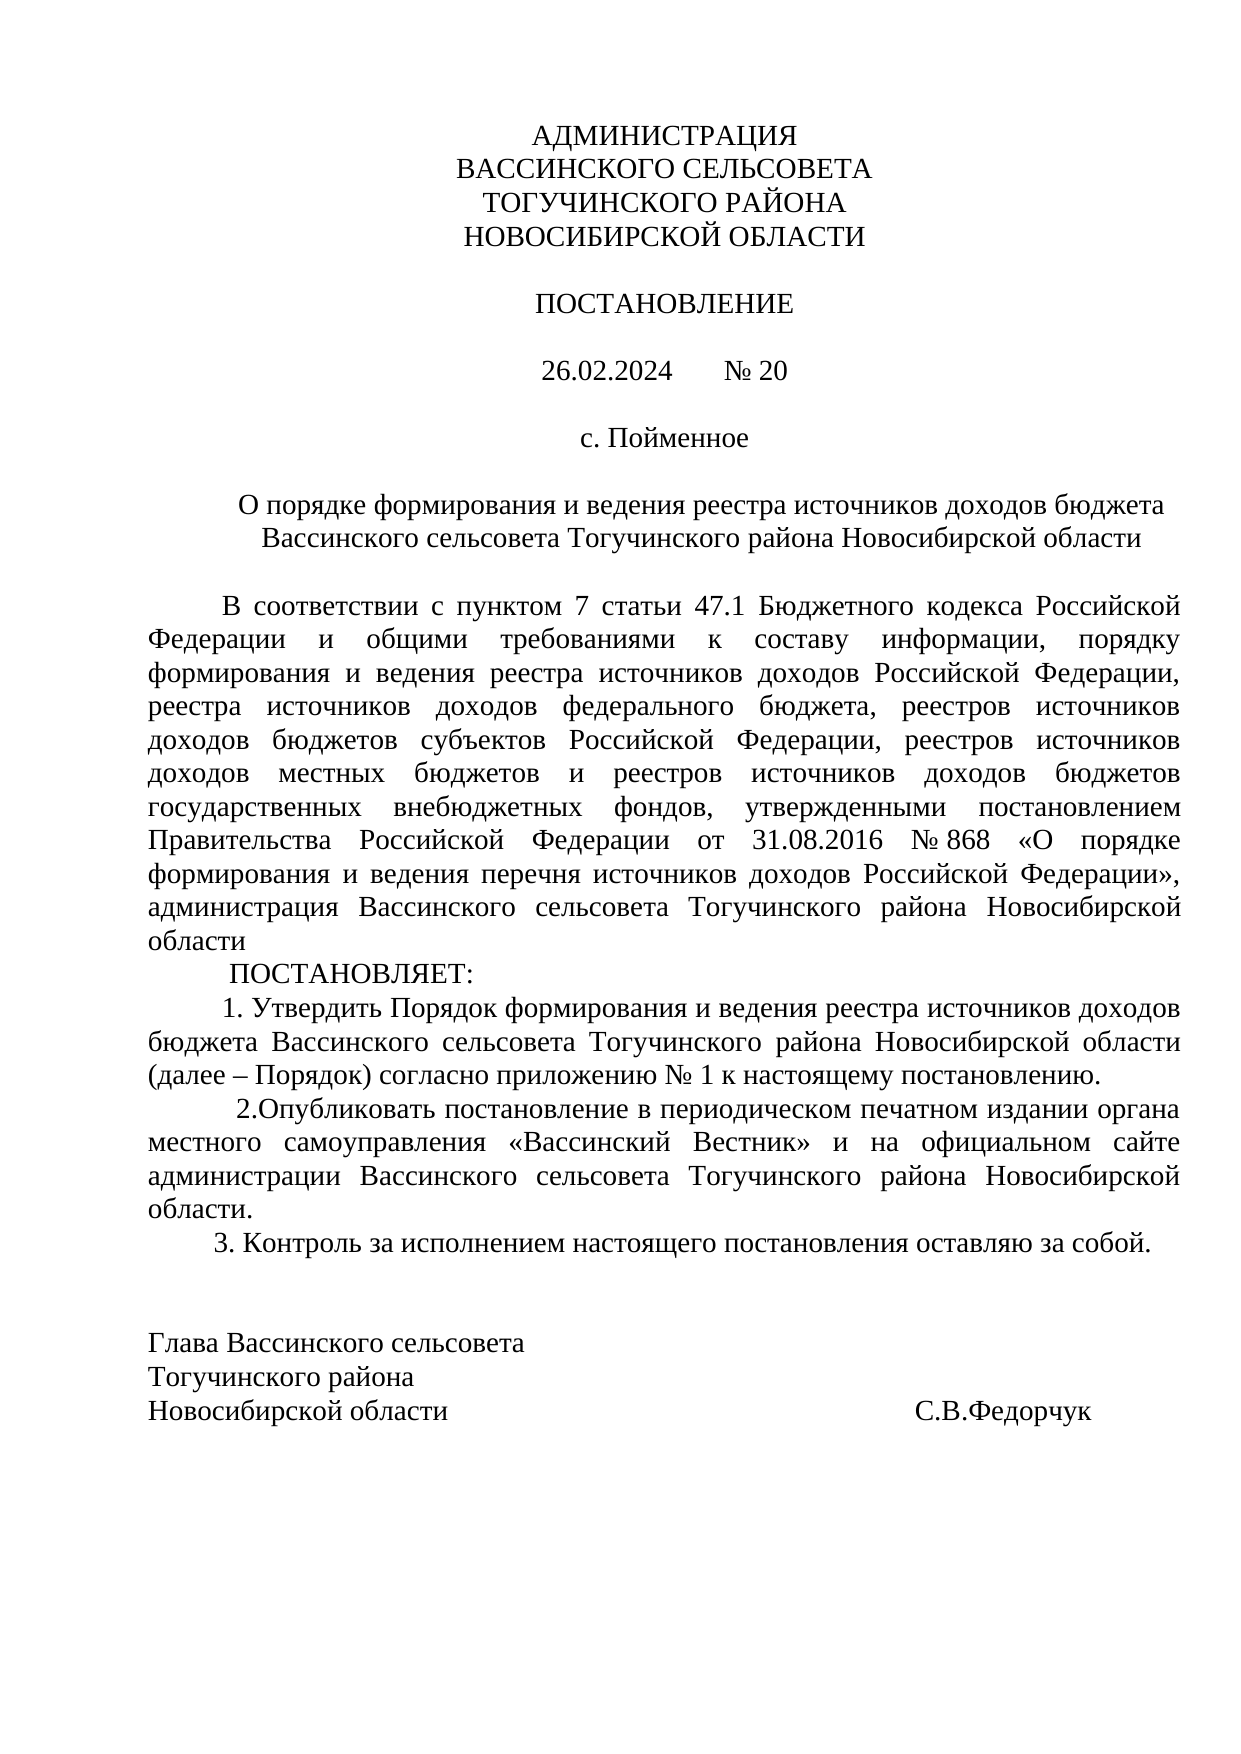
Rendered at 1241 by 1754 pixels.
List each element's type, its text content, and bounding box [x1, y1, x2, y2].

text АДМИНИСТРАЦИЯ [148, 118, 1181, 152]
text ПОСТАНОВЛЯЕТ: [148, 957, 1181, 990]
text ВАССИНСКОГО СЕЛЬСОВЕТА [148, 152, 1181, 185]
text 26.02.2024 № 20 [148, 353, 1181, 386]
text Глава Вассинского сельсовета [148, 1326, 1181, 1359]
text 3. Контроль за исполнением настоящего постановления оставляю за собой. [148, 1225, 1181, 1258]
text Вассинского сельсовета Тогучинского района Новосибирской области [148, 521, 1181, 554]
text с. Пойменное [148, 420, 1181, 453]
text В соответствии с пунктом 7 статьи 47.1 Бюджетного кодекса Российской Федерации и общими требованиями к составу информации, порядку формирования и ведения реестра источников доходов Российской Федерации, реестра источников доходов федерального бюджета, реестров источников доходов бюджетов субъектов Российской Федерации, реестров источников доходов местных бюджетов и реестров источников доходов бюджетов государственных внебюджетных фондов, утвержденными постановлением Правительства Российской Федерации от 31.08.2016 № 868 «О порядке формирования и ведения перечня источников доходов Российской Федерации», администрация Вассинского сельсовета Тогучинского района Новосибирской области [148, 588, 1181, 957]
text ПОСТАНОВЛЕНИЕ [148, 286, 1181, 319]
text 2.Опубликовать постановление в периодическом печатном издании органа местного самоуправления «Вассинский Вестник» и на официальном сайте администрации Вассинского сельсовета Тогучинского района Новосибирской области. [148, 1091, 1181, 1225]
text Новосибирской области С.В.Федорчук [148, 1393, 1181, 1426]
text Тогучинского района [148, 1359, 1181, 1393]
title О порядке формирования и ведения реестра источников доходов бюджета [148, 487, 1181, 521]
text ТОГУЧИНСКОГО РАЙОНА [148, 185, 1181, 219]
text 1. Утвердить Порядок формирования и ведения реестра источников доходов бюджета Вассинского сельсовета Тогучинского района Новосибирской области (далее – Порядок) согласно приложению № 1 к настоящему постановлению. [148, 990, 1181, 1091]
text НОВОСИБИРСКОЙ ОБЛАСТИ [148, 219, 1181, 252]
